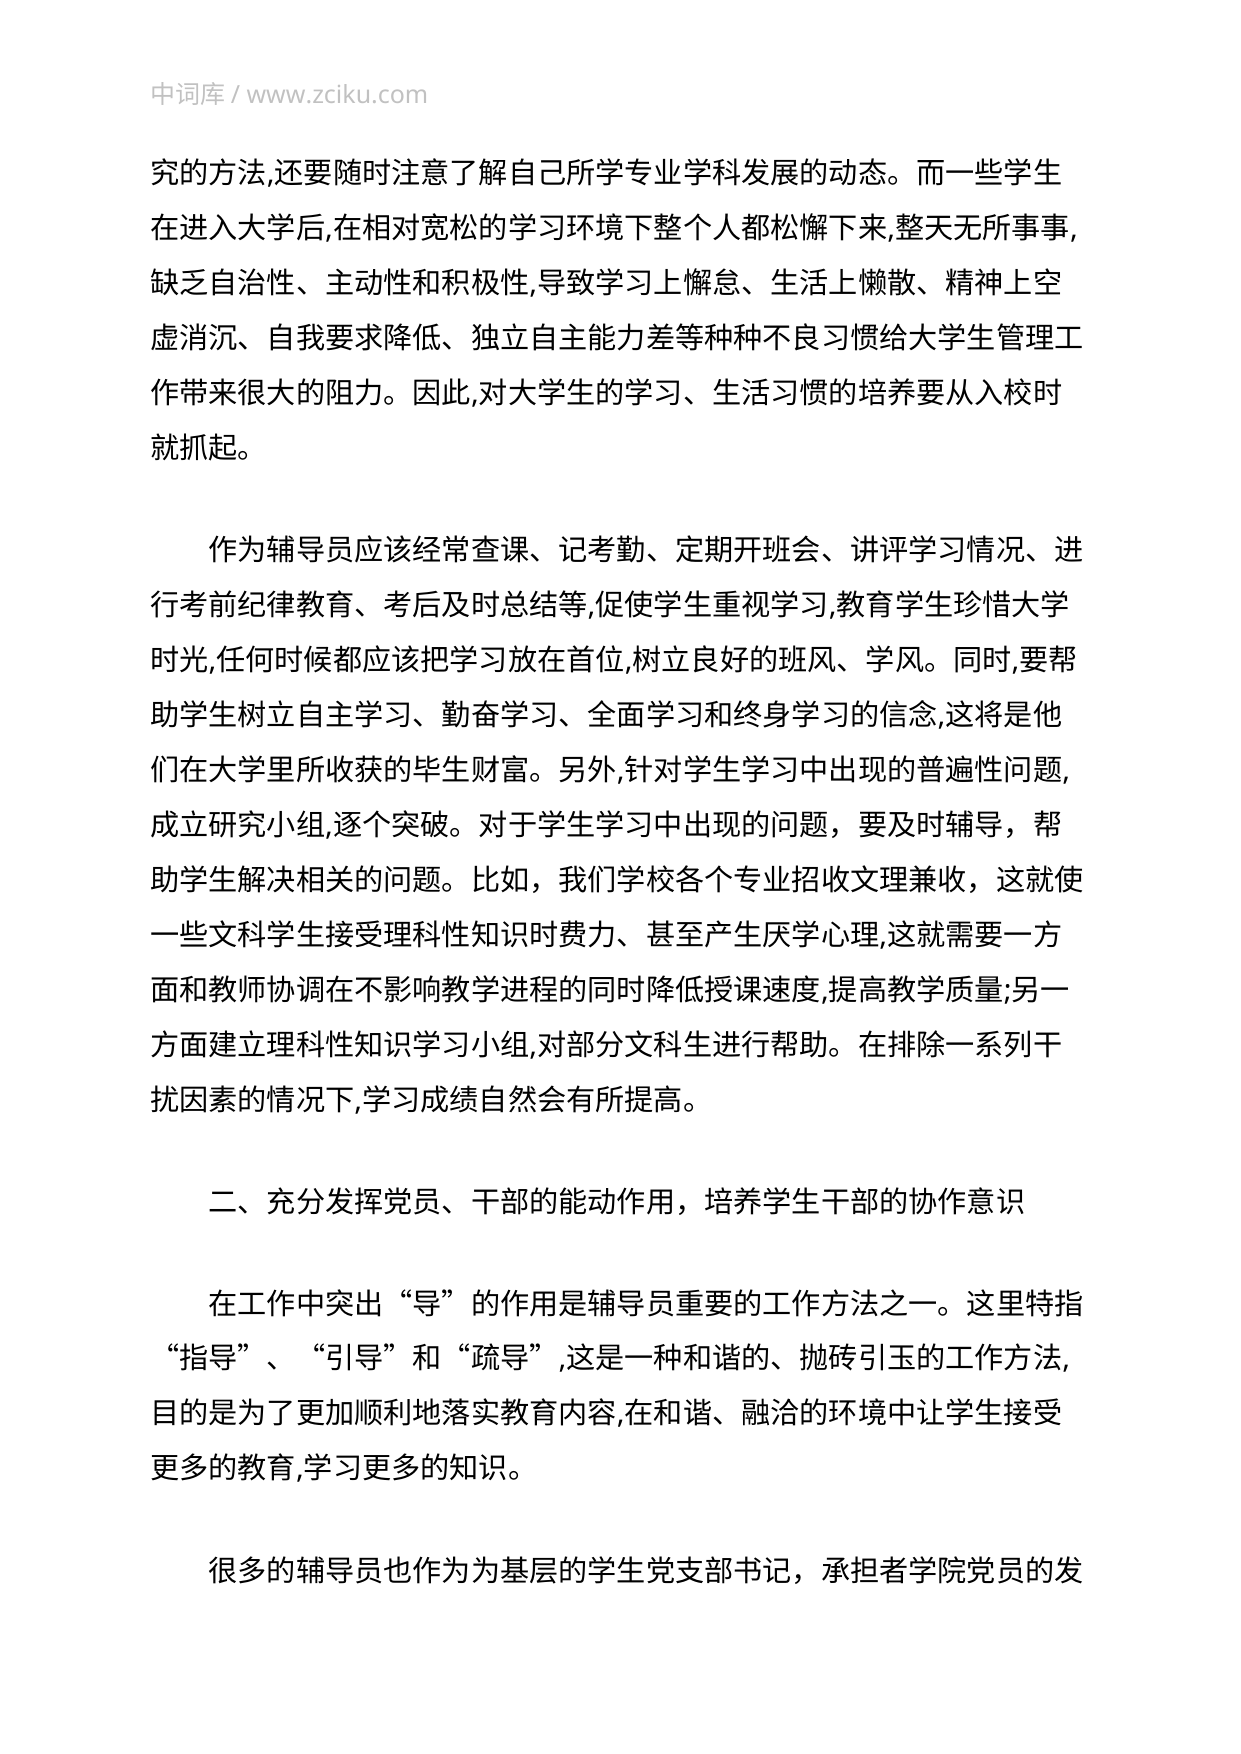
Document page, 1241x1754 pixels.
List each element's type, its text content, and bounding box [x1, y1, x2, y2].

text 二、充分发挥党员、干部的能动作用，培养学生干部的协作意识 [150, 1178, 1090, 1221]
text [150, 1547, 1090, 1589]
text 在工作中突出“导”的作用是辅导员重要的工作方法之一。这里特指“指导”、“引导”和“疏导”,这是一种和谐的、抛砖引玉的工作方法,目的是为了更加顺利地落实教育内容,在和谐、融洽的环境中让学生接受更多的教育,学习更多的知识。 [150, 1280, 1090, 1487]
text 作为辅导员应该经常查课、记考勤、定期开班会、讲评学习情况、进行考前纪律教育、考后及时总结等,促使学生重视学习,教育学生珍惜大学时光,任何时候都应该把学习放在首位,树立良好的班风、学风。同时,要帮助学生树立自主学习、勤奋学习、全面学习和终身学习的信念,这将是他们在大学里所收获的毕生财富。另外,针对学生学习中出现的普遍性问题,成立研究小组,逐个突破。对于学生学习中出现的问题，要及时辅导，帮助学生解决相关的问题。比如，我们学校各个专业招收文理兼收，这就使一些文科学生接受理科性知识时费力、甚至产生厌学心理,这就需要一方面和教师协调在不影响教学进程的同时降低授课速度,提高教学质量;另一方面建立理科性知识学习小组,对部分文科生进行帮助。在排除一系列干扰因素的情况下,学习成绩自然会有所提高。 [150, 527, 1090, 1119]
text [150, 150, 1090, 467]
